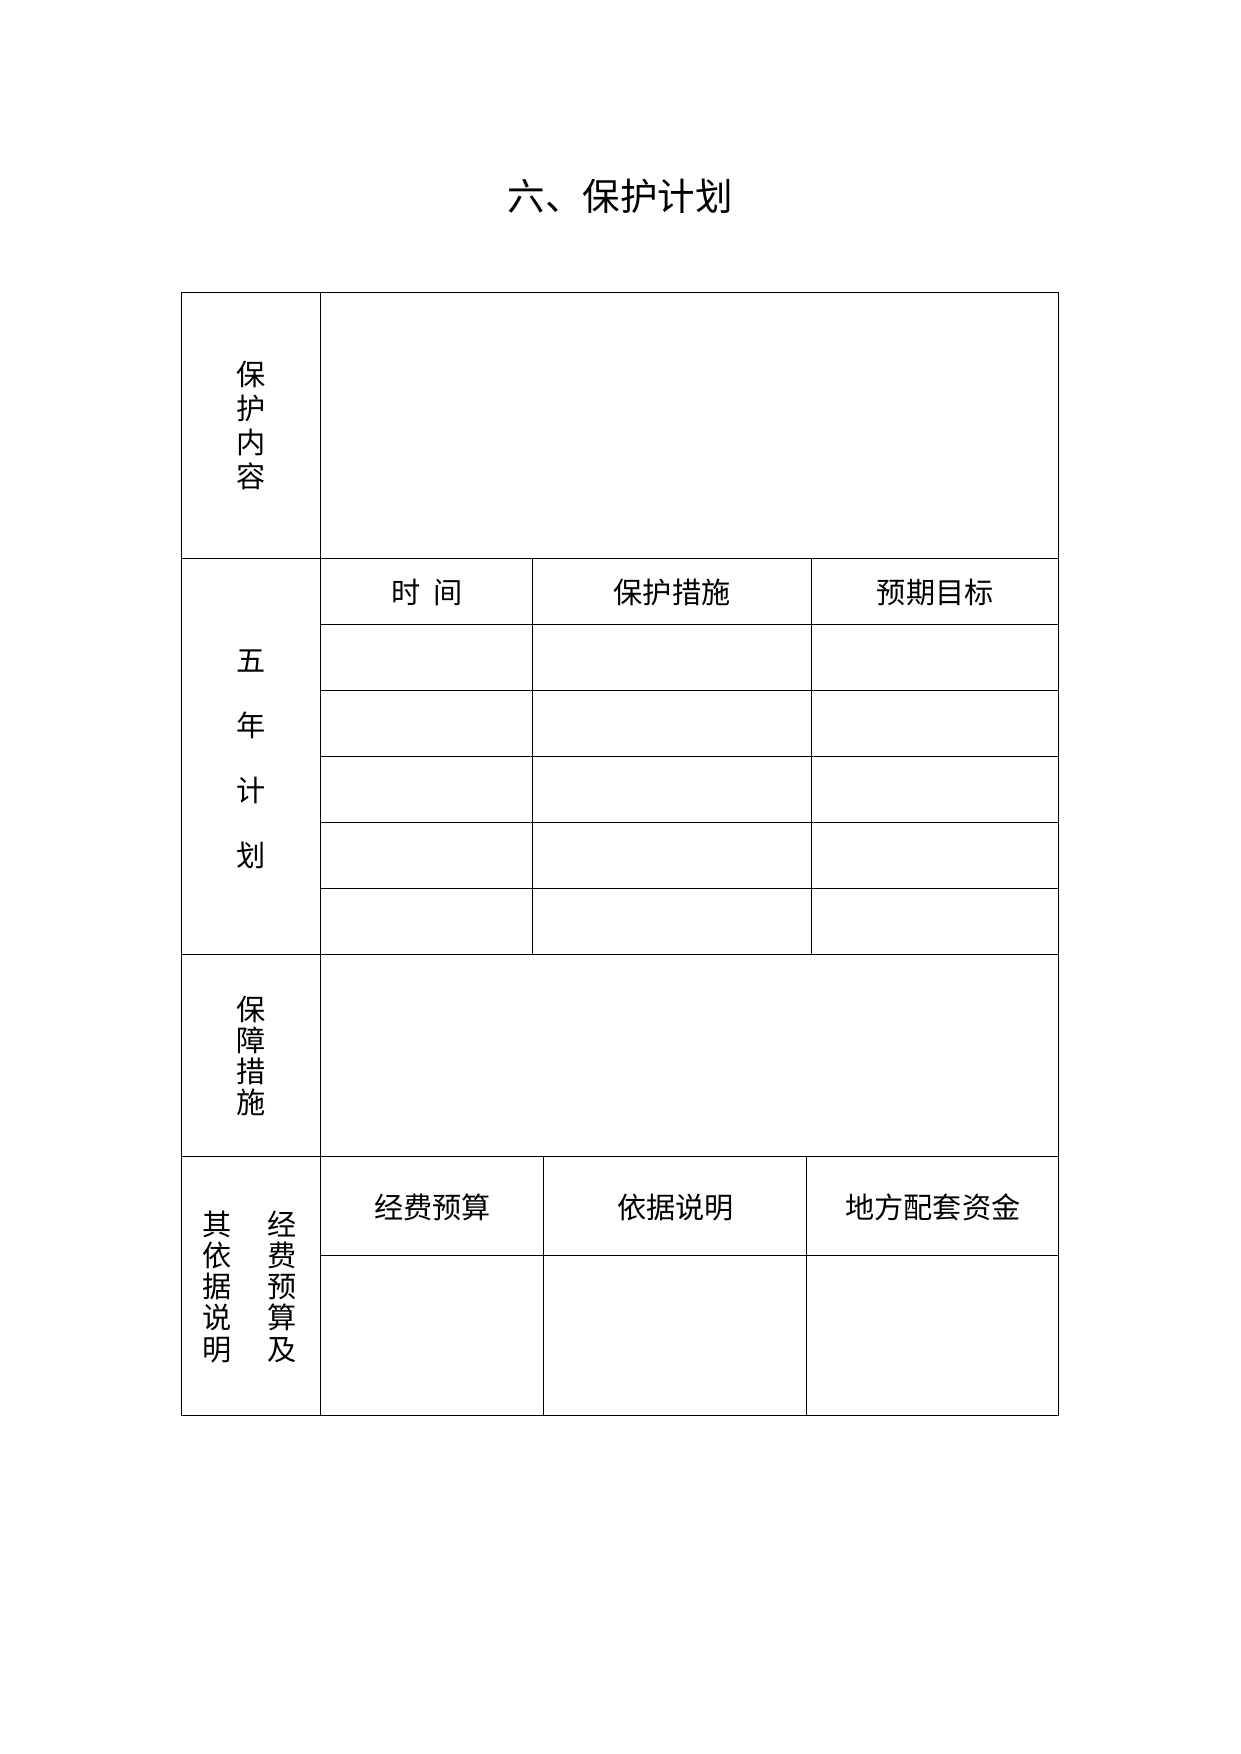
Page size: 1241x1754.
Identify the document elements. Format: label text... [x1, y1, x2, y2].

table_cell 五 年 计 划 [182, 559, 320, 954]
table_cell 经费预算 [321, 1157, 543, 1254]
table_cell [544, 1256, 806, 1415]
table_cell 地方配套资金 [807, 1157, 1058, 1254]
table_cell [321, 823, 532, 888]
table_cell [533, 757, 811, 822]
table_cell 保护措施 [533, 559, 811, 624]
table_cell [807, 1256, 1058, 1415]
table_cell [533, 625, 811, 690]
text 六、保护计划 [187, 162, 1053, 227]
table_cell [321, 625, 532, 690]
table_cell [321, 889, 532, 954]
table_cell [321, 691, 532, 756]
table_cell [321, 1256, 543, 1415]
table_cell [533, 823, 811, 888]
table_cell [533, 889, 811, 954]
table_cell [812, 757, 1058, 822]
table_cell [321, 955, 1058, 1156]
table_cell [321, 757, 532, 822]
table_cell 经费预算及 其依据说明 [182, 1157, 320, 1415]
table_header 保护内容 [182, 293, 320, 558]
table_header [321, 293, 1058, 558]
table_cell [533, 691, 811, 756]
table_cell 保障措施 [182, 955, 320, 1156]
table_cell [812, 625, 1058, 690]
table_cell [812, 889, 1058, 954]
table_cell 预期目标 [812, 559, 1058, 624]
table_cell 依据说明 [544, 1157, 806, 1254]
table_cell 时 间 [321, 559, 532, 624]
table_cell [812, 691, 1058, 756]
table_cell [812, 823, 1058, 888]
